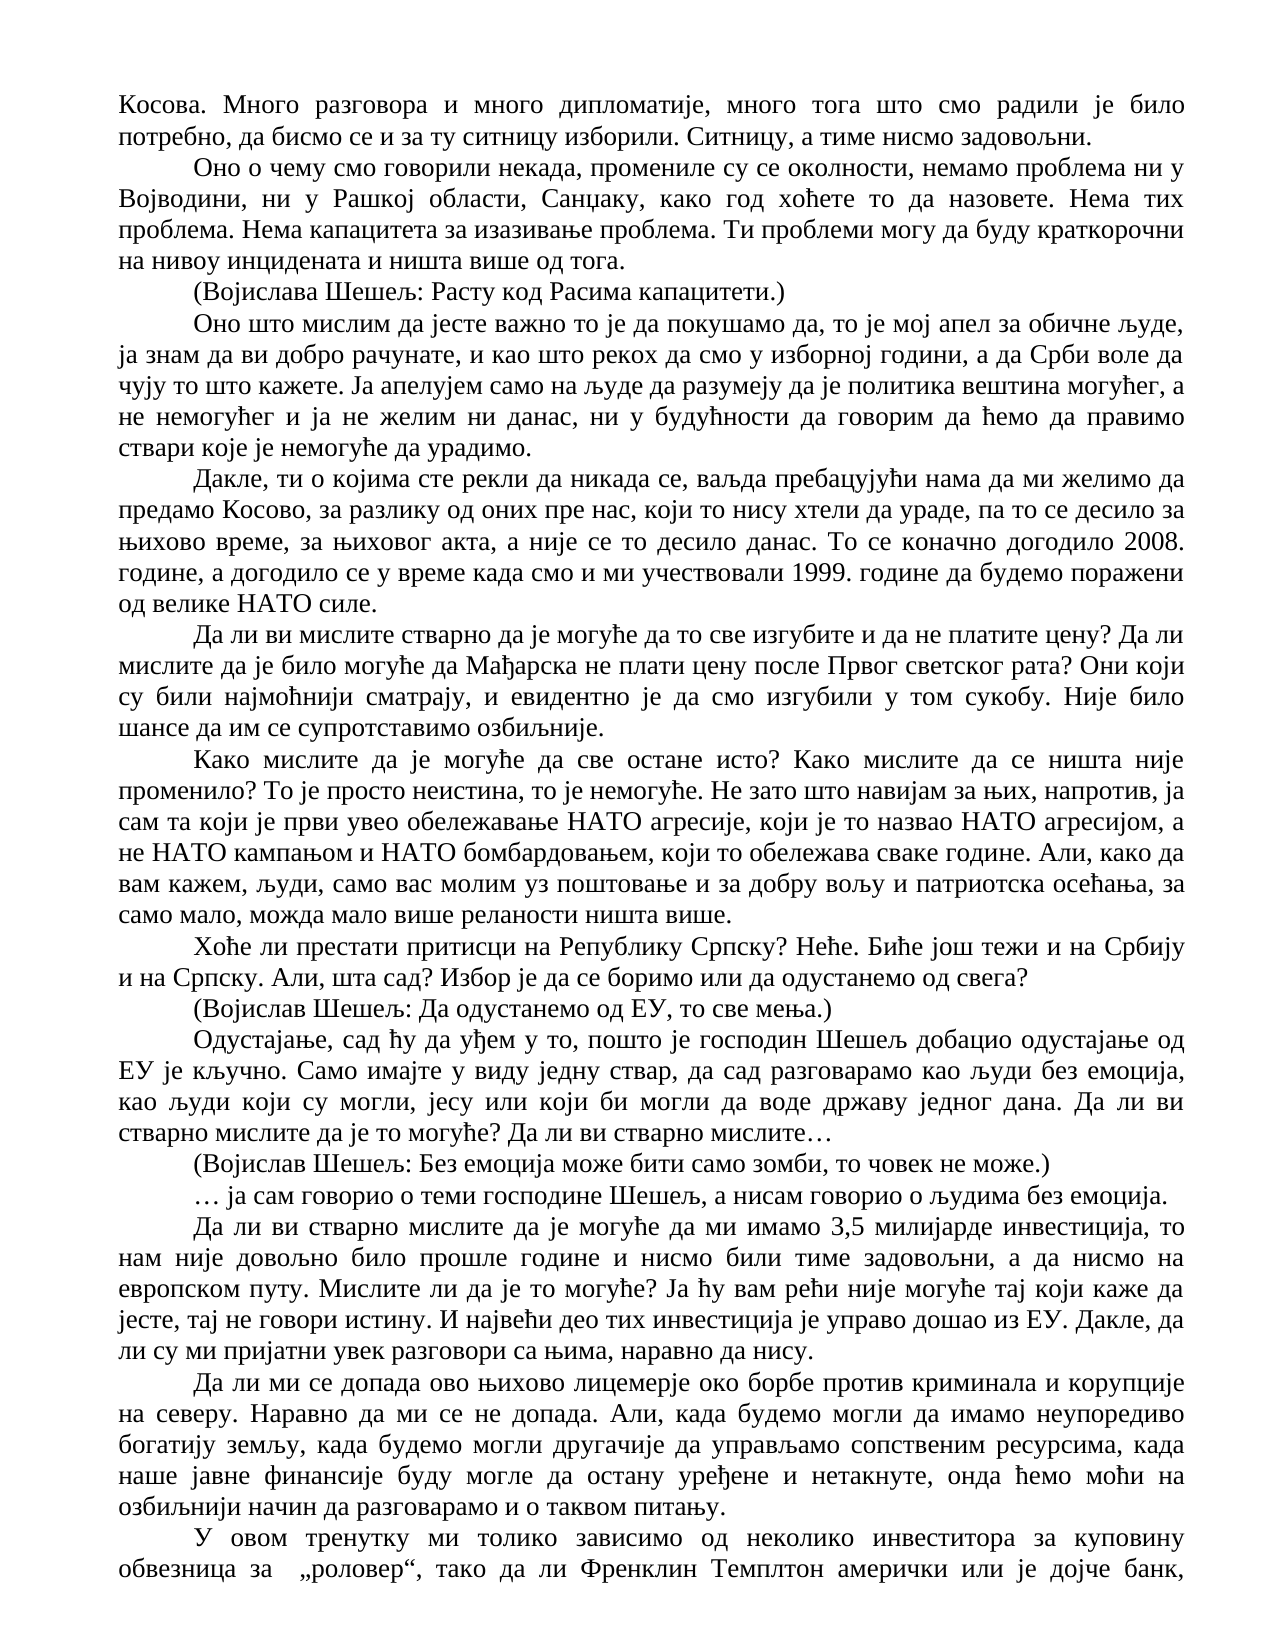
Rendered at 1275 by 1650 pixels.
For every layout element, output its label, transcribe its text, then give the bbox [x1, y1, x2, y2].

text … ја сам говорио о теми господине Шешељ, а нисам говорио о људима без емоција. [118, 1179, 1186, 1210]
text Да ли ви стварно мислите да је могуће да ми имамо 3,5 милијарде инвестиција, то нам није довољно било прошле године и нисмо били тиме задовољни, а да нисмо на европском путу. Мислите ли да је то могуће? Ја ћу вам рећи није могуће тај који каже да јесте, тај не говори истину. И највећи део тих инвестиција је управо дошао из ЕУ. Дакле, да ли су ми пријатни увек разговори са њима, наравно да нису. [118, 1210, 1186, 1366]
text Да ли ви мислите стварно да је могуће да то све изгубите и да не платите цену? Да ли мислите да је било могуће да Мађарска не плати цену после Првог светског рата? Они који су били најмоћнији сматрају, и евидентно је да смо изгубили у том сукобу. Није било шансе да им се супротставимо озбиљније. [118, 618, 1186, 743]
text (Војислав Шешељ: Без емоција може бити само зомби, то човек не може.) [118, 1148, 1186, 1179]
text Одустајање, сад ћу да уђем у то, пошто је господин Шешељ добацио одустајање од ЕУ је кључно. Само имајте у виду једну ствар, да сад разговарамо као људи без емоција, као људи који су могли, јесу или који би могли да воде државу једног дана. Да ли ви стварно мислите да је то могуће? Да ли ви стварно мислите… [118, 1023, 1186, 1148]
text Оно што мислим да јесте важно то је да покушамо да, то је мој апел за обичне људе, ја знам да ви добро рачунате, и као што рекох да смо у изборној години, а да Срби воле да чују то што кажете. Ја апелујем само на људе да разумеју да је политика вештина могућег, а не немогућег и ја не желим ни данас, ни у будућности да говорим да ћемо да правимо ствари које је немогуће да урадимо. [118, 307, 1186, 462]
text Оно о чему смо говорили некада, промениле су се околности, немамо проблема ни у Војводини, ни у Рашкој области, Санџаку, како год хоћете то да назовете. Нема тих проблема. Нема капацитета за изазивање проблема. Ти проблеми могу да буду краткорочни на нивоу инцидената и ништа више од тога. [118, 151, 1186, 276]
text (Војислава Шешељ: Расту код Расима капацитети.) [118, 276, 1186, 307]
text (Војислав Шешељ: Да одустанемо од ЕУ, то све мења.) [118, 992, 1186, 1023]
text Хоће ли престати притисци на Републику Српску? Неће. Биће још тежи и на Србију и на Српску. Али, шта сад? Избор је да се боримо или да одустанемо од свега? [118, 929, 1186, 992]
text Дакле, ти о којима сте рекли да никада се, ваљда пребацујући нама да ми желимо да предамо Косово, за разлику од оних пре нас, који то нису хтели да ураде, па то се десило за њихово време, за њиховог акта, а није се то десило данас. То се коначно догодило 2008. године, а догодило се у време када смо и ми учествовали 1999. године да будемо поражени од велике НАТО силе. [118, 462, 1186, 618]
text Да ли ми се допада ово њихово лицемерје око борбе против криминала и корупције на северу. Наравно да ми се не допада. Али, када будемо могли да имамо неупоредиво богатију земљу, када будемо могли другачије да управљамо сопственим ресурсима, када наше јавне финансије буду могле да остану уређене и нетакнуте, онда ћемо моћи на озбиљнији начин да разговарамо и о таквом питању. [118, 1366, 1186, 1521]
text Како мислите да је могуће да све остане исто? Како мислите да се ништа није променило? То је просто неистина, то је немогуће. Не зато што навијам за њих, напротив, ја сам та који је први увео обележавање НАТО агресије, који је то назвао НАТО агресијом, а не НАТО кампањом и НАТО бомбардовањем, који то обележава сваке године. Али, како да вам кажем, људи, само вас молим уз поштовање и за добру вољу и патриотска осећања, за само мало, можда мало више реланости ништа више. [118, 743, 1186, 929]
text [118, 1521, 1186, 1584]
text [118, 89, 1186, 151]
